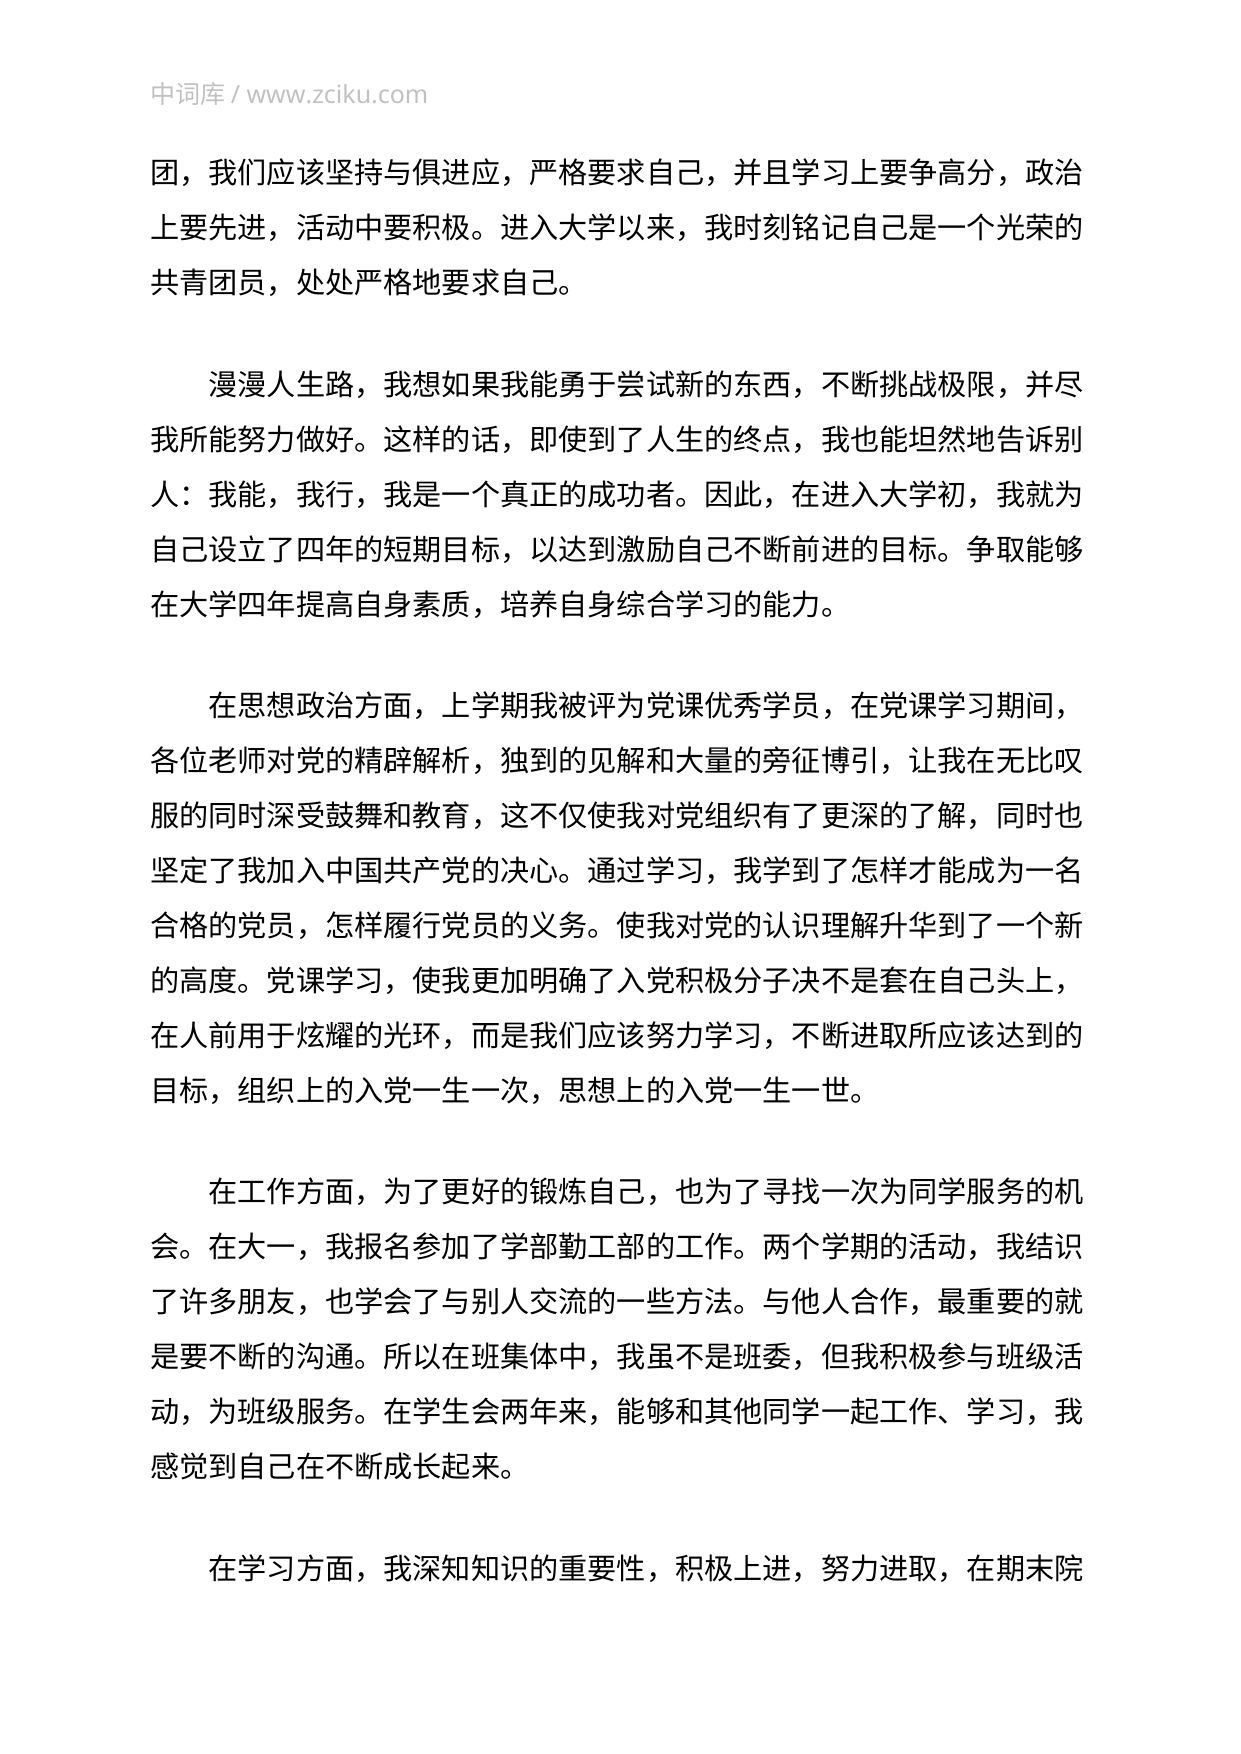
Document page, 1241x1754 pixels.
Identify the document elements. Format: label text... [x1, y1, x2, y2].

text 在工作方面，为了更好的锻炼自己，也为了寻找一次为同学服务的机会。在大一，我报名参加了学部勤工部的工作。两个学期的活动，我结识了许多朋友，也学会了与别人交流的一些方法。与他人合作，最重要的就是要不断的沟通。所以在班集体中，我虽不是班委，但我积极参与班级活动，为班级服务。在学生会两年来，能够和其他同学一起工作、学习，我感觉到自己在不断成长起来。 [150, 1169, 1090, 1486]
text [150, 1545, 1090, 1587]
text 在思想政治方面，上学期我被评为党课优秀学员，在党课学习期间，各位老师对党的精辟解析，独到的见解和大量的旁征博引，让我在无比叹服的同时深受鼓舞和教育，这不仅使我对党组织有了更深的了解，同时也坚定了我加入中国共产党的决心。通过学习，我学到了怎样才能成为一名合格的党员，怎样履行党员的义务。使我对党的认识理解升华到了一个新的高度。党课学习，使我更加明确了入党积极分子决不是套在自己头上，在人前用于炫耀的光环，而是我们应该努力学习，不断进取所应该达到的目标，组织上的入党一生一次，思想上的入党一生一世。 [150, 683, 1090, 1109]
text 漫漫人生路，我想如果我能勇于尝试新的东西，不断挑战极限，并尽我所能努力做好。这样的话，即使到了人生的终点，我也能坦然地告诉别人：我能，我行，我是一个真正的成功者。因此，在进入大学初，我就为自己设立了四年的短期目标，以达到激励自己不断前进的目标。争取能够在大学四年提高自身素质，培养自身综合学习的能力。 [150, 362, 1090, 623]
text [150, 150, 1090, 302]
